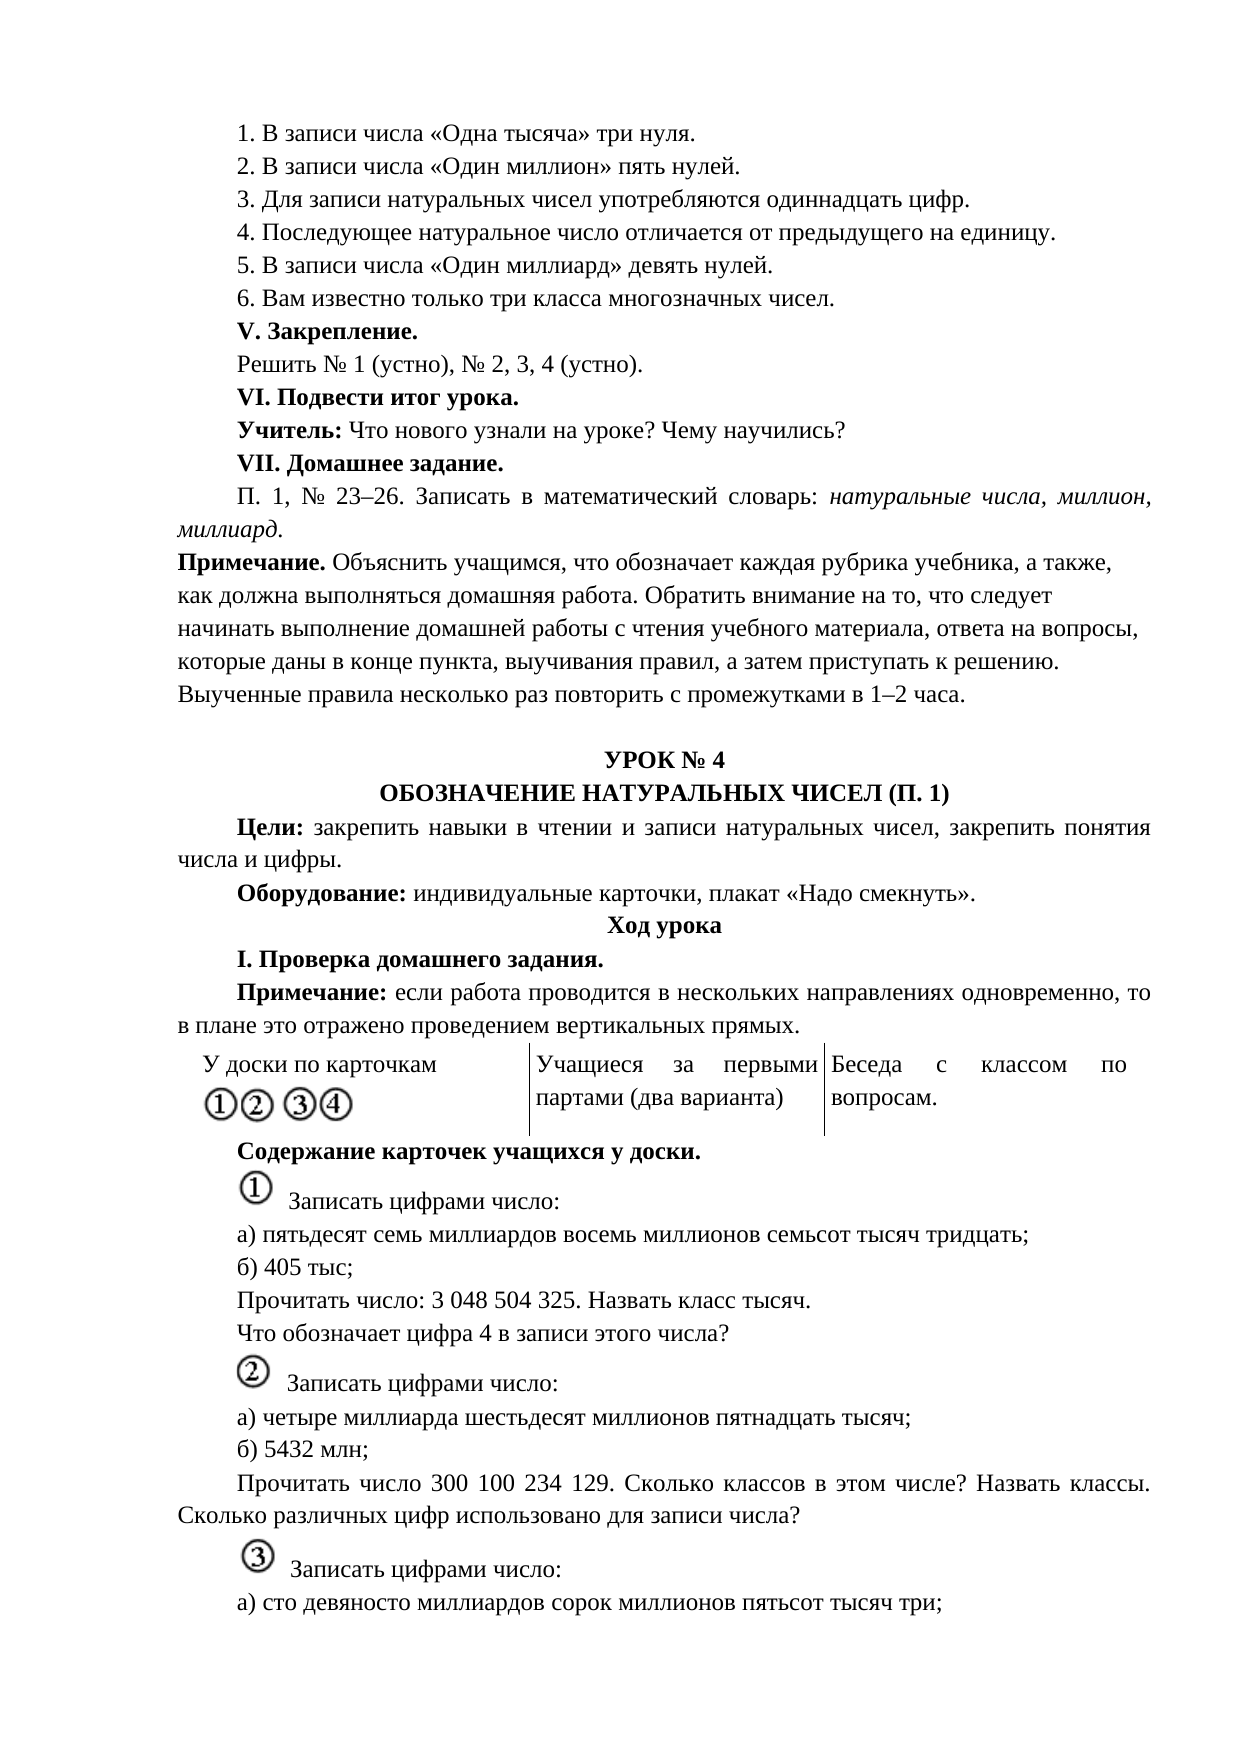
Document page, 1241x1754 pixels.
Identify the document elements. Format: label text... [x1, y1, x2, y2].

text б) 5432 млн; [177, 1434, 1152, 1463]
text Содержание карточек учащихся у доски. [177, 1136, 1152, 1164]
text а) сто девяносто миллиардов сорок миллионов пятьсот тысяч три; [177, 1587, 1152, 1616]
picture [236, 1533, 278, 1578]
text Решить № 1 (устно), № 2, 3, 4 (устно). [177, 349, 1152, 378]
text б) 405 тыс; [177, 1252, 1152, 1281]
text I. Проверка домашнего задания. [177, 944, 1152, 972]
text Обозначение натуральных чисел (п. 1) [177, 778, 1152, 807]
text Записать цифрами число: [177, 1534, 1152, 1583]
text Что обозначает цифра 4 в записи этого числа? [177, 1318, 1152, 1347]
text 4. Последующее натуральное число отличается от предыдущего на единицу. [177, 217, 1152, 246]
text а) пятьдесят семь миллиардов восемь миллионов семьсот тысяч тридцать; [177, 1219, 1152, 1248]
text Учитель: Что нового узнали на уроке? Чему научились? [177, 415, 1152, 444]
picture [236, 1168, 276, 1210]
text Оборудование: индивидуальные карточки, плакат «Надо смекнуть». [177, 878, 1152, 906]
text П. 1, № 23–26. Записать в математический словарь: натуральные числа, миллион, миллиард. [177, 481, 1152, 543]
text Цели: закрепить навыки в чтении и записи натуральных чисел, закрепить понятия числа и цифры. [177, 812, 1152, 873]
text 2. В записи числа «Один миллион» пять нулей. [177, 151, 1152, 180]
text Примечание. Объяснить учащимся, что обозначает каждая рубрика учебника, а также, как должна выполняться домашняя работа. Обратить внимание на то, что следует начинать выполнение домашней работы с чтения учебного материала, ответа на вопросы, которые даны в конце пункта, выучивания правил, а затем приступать к решению. Выученные правила несколько раз повторить с промежутками в 1–2 часа. [177, 547, 1152, 708]
text Примечание: если работа проводится в нескольких направлениях одновременно, то в плане это отражено проведением вертикальных прямых. [177, 977, 1152, 1038]
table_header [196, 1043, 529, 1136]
text 5. В записи числа «Один миллиард» девять нулей. [177, 250, 1152, 279]
text Записать цифрами число: [177, 1351, 1152, 1397]
text VI. Подвести итог урока. [177, 382, 1152, 411]
text Ход урока [177, 911, 1152, 939]
text Записать цифрами число: [177, 1169, 1152, 1215]
picture [201, 1082, 355, 1126]
text 6. Вам известно только три класса многозначных чисел. [177, 283, 1152, 312]
text VII. Домашнее задание. [177, 448, 1152, 477]
text Урок № 4 [177, 746, 1152, 774]
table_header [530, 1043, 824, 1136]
text 1. В записи числа «Одна тысяча» три нуля. [177, 118, 1152, 147]
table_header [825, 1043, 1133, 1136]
picture [236, 1351, 274, 1392]
text а) четыре миллиарда шестьдесят миллионов пятнадцать тысяч; [177, 1402, 1152, 1430]
text 3. Для записи натуральных чисел употребляются одиннадцать цифр. [177, 184, 1152, 213]
text Прочитать число 300 100 234 129. Сколько классов в этом числе? Назвать классы. Сколько различных цифр использовано для записи числа? [177, 1468, 1152, 1529]
text V. Закрепление. [177, 316, 1152, 345]
text Прочитать число: 3 048 504 325. Назвать класс тысяч. [177, 1285, 1152, 1314]
